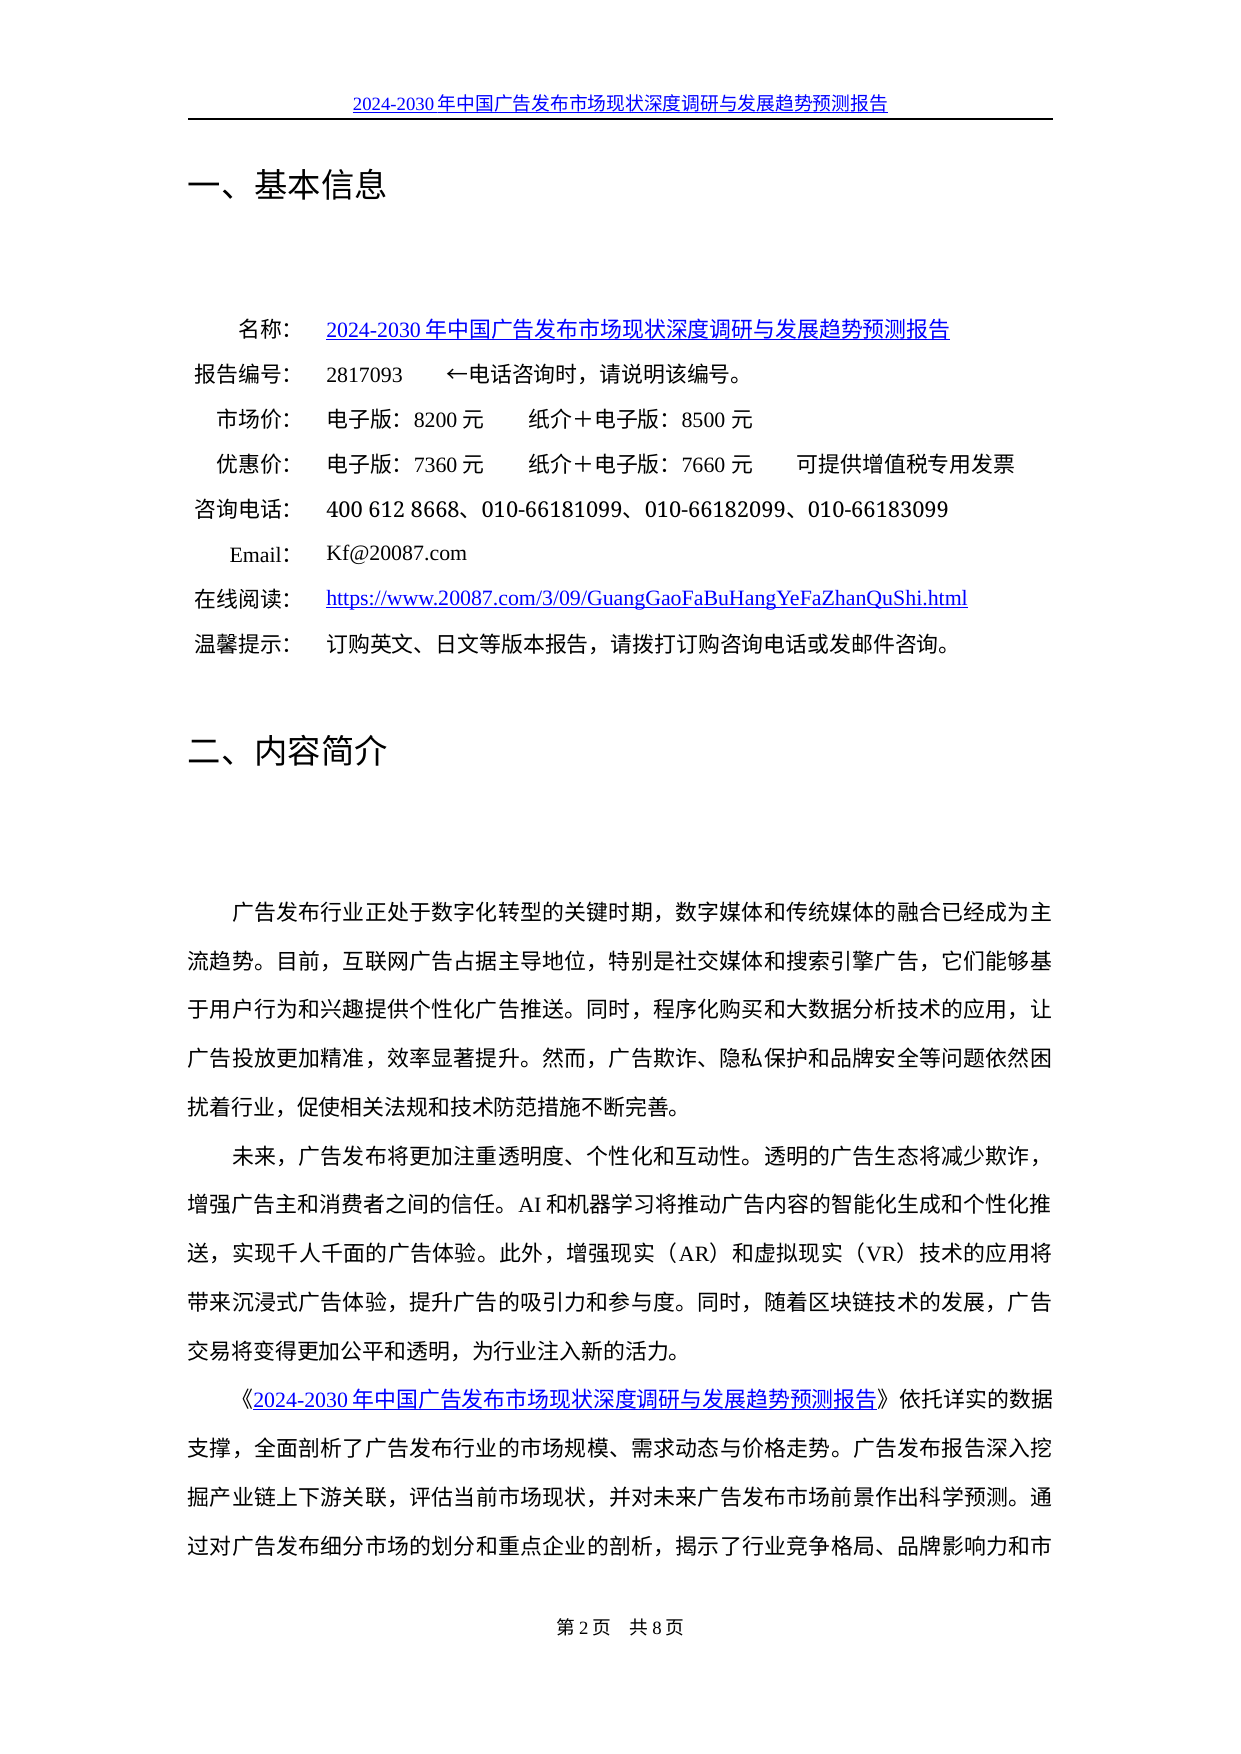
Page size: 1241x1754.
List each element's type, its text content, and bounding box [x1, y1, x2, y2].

table_cell Email： [167, 537, 315, 582]
table_cell 优惠价： [167, 447, 315, 492]
table_header 2024-2030年中国广告发布市场现状深度调研与发展趋势预测报告 [315, 312, 1073, 357]
table_cell [315, 582, 1073, 627]
table_cell 报告编号： [167, 357, 315, 402]
title 二、内容简介 [187, 717, 1053, 782]
table_cell Kf@20087.com [315, 537, 1073, 582]
table_header 名称： [167, 312, 315, 357]
table_cell 订购英文、日文等版本报告，请拨打订购咨询电话或发邮件咨询。 [315, 627, 1073, 672]
title 一、基本信息 [187, 150, 1053, 215]
table_cell 咨询电话： [167, 492, 315, 537]
table_cell 在线阅读： [167, 582, 315, 627]
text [187, 894, 1053, 1561]
table_cell 电子版：8200 元 纸介＋电子版：8500 元 [315, 402, 1073, 447]
table_cell 电子版：7360 元 纸介＋电子版：7660 元 可提供增值税专用发票 [315, 447, 1073, 492]
table_cell 温馨提示： [167, 627, 315, 672]
table_cell 市场价： [167, 402, 315, 447]
table_cell 400 612 8668、010-66181099、010-66182099、010-66183099 [315, 492, 1073, 537]
table_cell 2817093 ←电话咨询时，请说明该编号。 [315, 357, 1073, 402]
